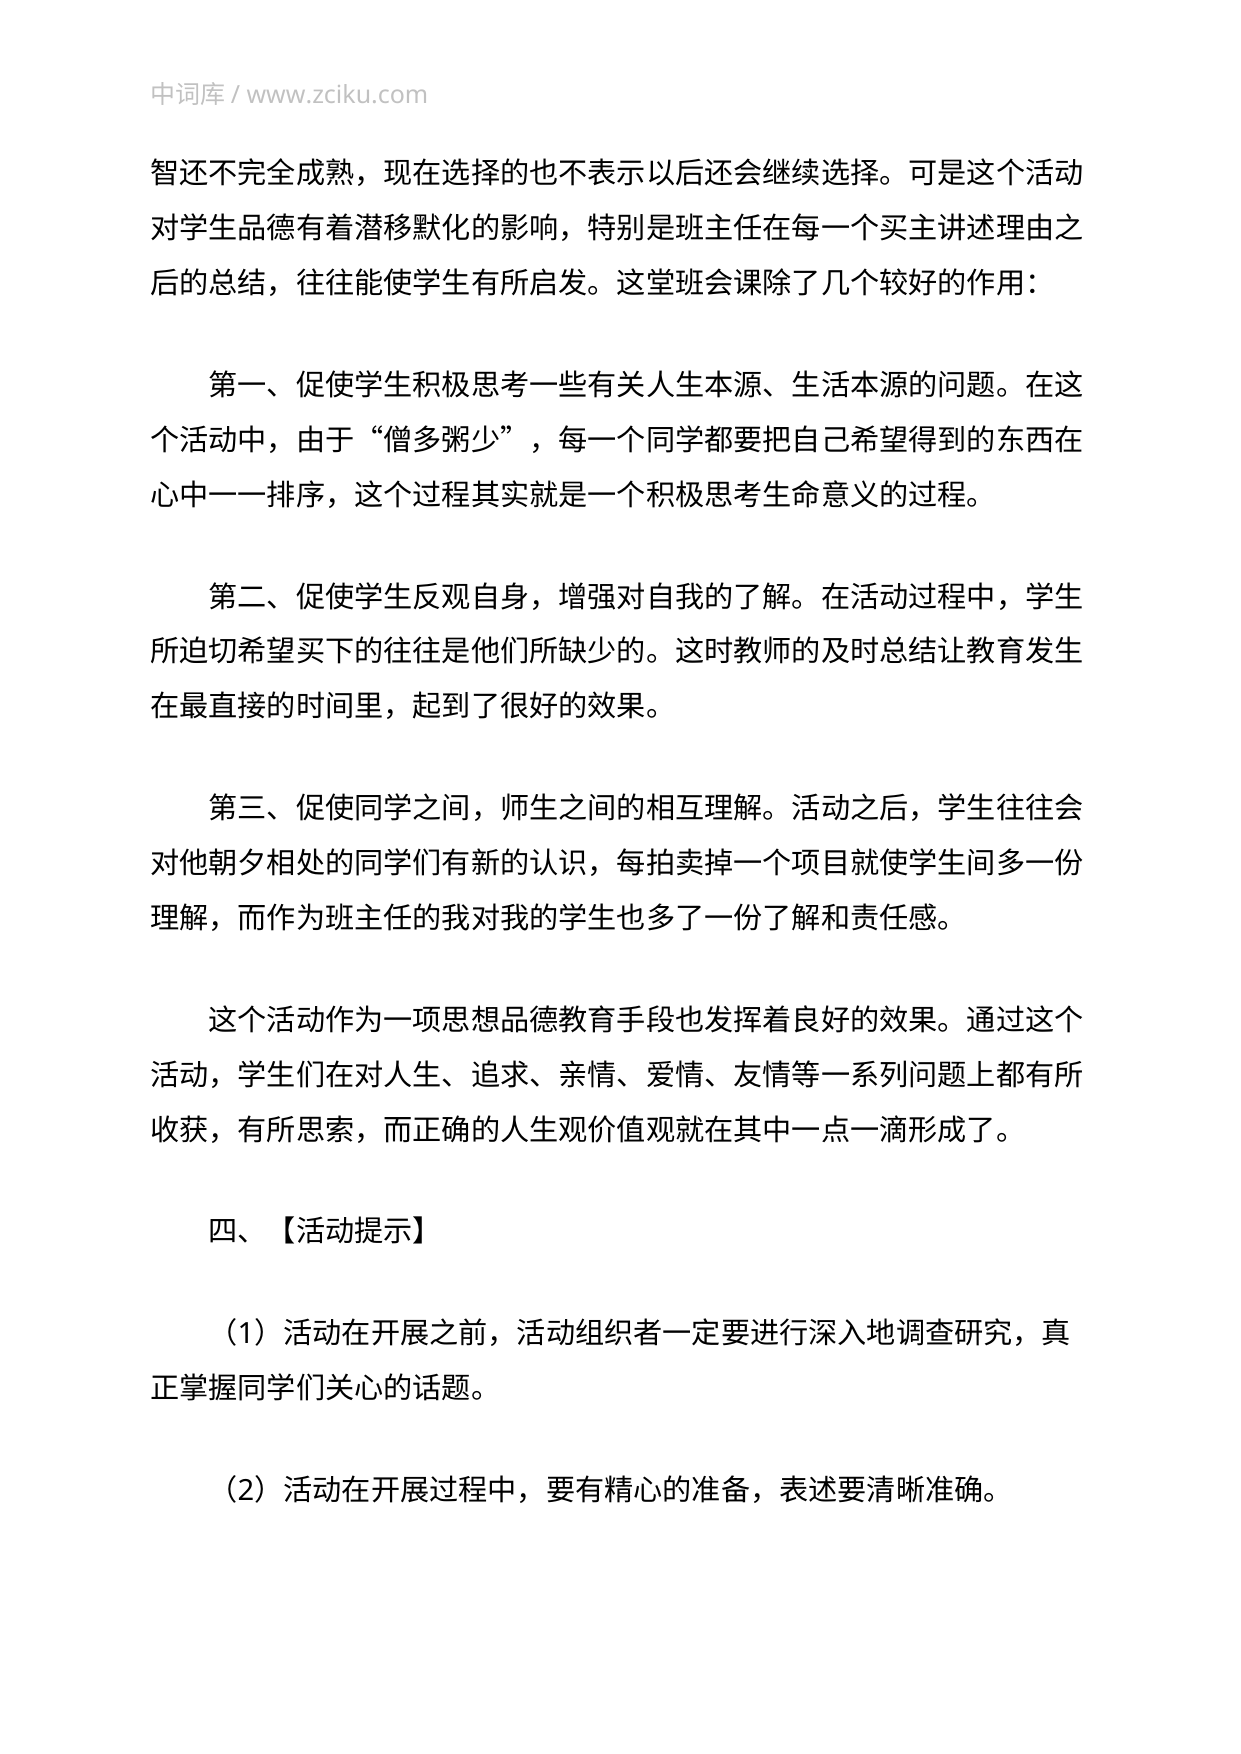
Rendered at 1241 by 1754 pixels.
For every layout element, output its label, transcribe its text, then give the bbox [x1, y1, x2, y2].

text （2）活动在开展过程中，要有精心的准备，表述要清晰准确。 [150, 1466, 1090, 1509]
text （1）活动在开展之前，活动组织者一定要进行深入地调查研究，真正掌握同学们关心的话题。 [150, 1309, 1090, 1407]
text 第一、促使学生积极思考一些有关人生本源、生活本源的问题。在这个活动中，由于“僧多粥少”，每一个同学都要把自己希望得到的东西在心中一一排序，这个过程其实就是一个积极思考生命意义的过程。 [150, 362, 1090, 514]
text 这个活动作为一项思想品德教育手段也发挥着良好的效果。通过这个活动，学生们在对人生、追求、亲情、爱情、友情等一系列问题上都有所收获，有所思索，而正确的人生观价值观就在其中一点一滴形成了。 [150, 996, 1090, 1148]
text 第二、促使学生反观自身，增强对自我的了解。在活动过程中，学生所迫切希望买下的往往是他们所缺少的。这时教师的及时总结让教育发生在最直接的时间里，起到了很好的效果。 [150, 573, 1090, 725]
text 四、【活动提示】 [150, 1208, 1090, 1250]
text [150, 150, 1090, 302]
text 第三、促使同学之间，师生之间的相互理解。活动之后，学生往往会对他朝夕相处的同学们有新的认识，每拍卖掉一个项目就使学生间多一份理解，而作为班主任的我对我的学生也多了一份了解和责任感。 [150, 785, 1090, 937]
